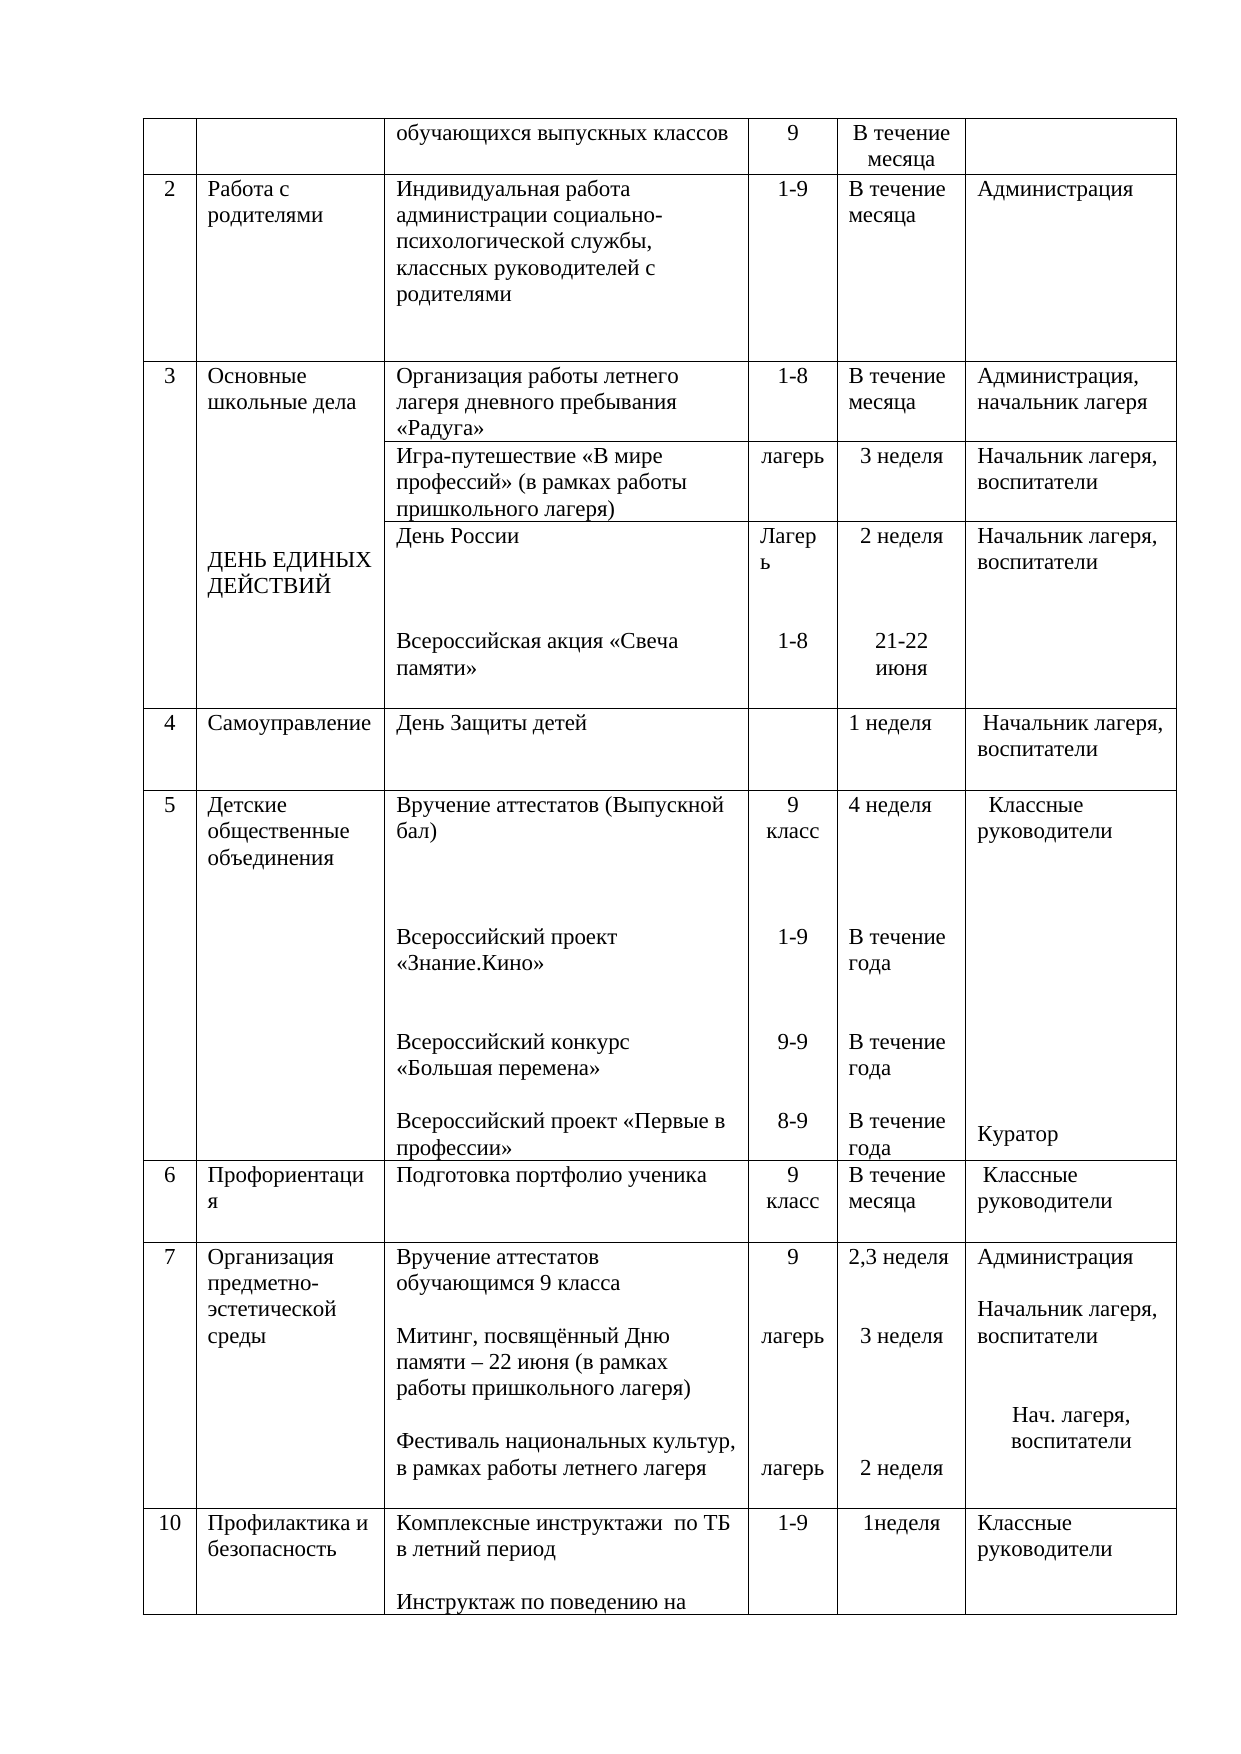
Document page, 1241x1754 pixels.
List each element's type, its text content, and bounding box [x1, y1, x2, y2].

table_cell Начальник лагеря, воспитатели [966, 522, 1176, 708]
table_cell 6 [144, 1161, 196, 1242]
table_cell 3 [144, 362, 196, 708]
table_cell [749, 709, 837, 790]
table_cell 4 [144, 709, 196, 790]
table_cell 2-9 9 9 [749, 119, 837, 173]
table_cell Начальник лагеря, воспитатели [966, 709, 1176, 790]
table_cell Организация предметно-эстетической среды [197, 1243, 384, 1508]
table_cell В течение месяца [838, 362, 965, 441]
table_cell В течение месяца [838, 1161, 965, 1242]
table_cell Лагерь 1-8 [749, 522, 837, 708]
table_cell Основные школьные дела ДЕНЬ ЕДИНЫХ ДЕЙСТВИЙ [197, 362, 384, 708]
table_cell Классные руководители [966, 1161, 1176, 1242]
table_cell 3 неделя [838, 442, 965, 521]
table_cell Вручение аттестатов обучающимся 9 класса Митинг, посвящённый Дню памяти – 22 июня (в рамках работы пришкольного лагеря) Фестиваль национальных культур, в рамках работы летнего лагеря [385, 1243, 748, 1508]
table_cell Детские общественные объединения [197, 791, 384, 1160]
table_cell В течение месяца [838, 175, 965, 361]
table_cell Классные руководители Куратор [966, 791, 1176, 1160]
table_cell 7 [144, 1243, 196, 1508]
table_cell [385, 1509, 748, 1614]
table_cell 1-9 [749, 1509, 837, 1614]
table_cell Игра-путешествие «В мире профессий» (в рамках работы пришкольного лагеря) [385, 442, 748, 521]
table_cell лагерь [749, 442, 837, 521]
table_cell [197, 119, 384, 173]
table_cell Администрация Начальник лагеря, воспитатели Нач. лагеря, воспитатели [966, 1243, 1176, 1508]
table_cell 2,3 неделя 3 неделя 2 неделя [838, 1243, 965, 1508]
table_cell 1-9 [749, 175, 837, 361]
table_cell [966, 119, 1176, 173]
table_cell 9 класс 1-9 9-9 8-9 [749, 791, 837, 1160]
table_cell Подготовка портфолио ученика [385, 1161, 748, 1242]
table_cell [197, 1509, 384, 1614]
table_cell Индивидуальная работа администрации социально-психологической службы, классных руководителей с родителями [385, 175, 748, 361]
table_cell 2 неделя 21-22 июня [838, 522, 965, 708]
table_cell 5 [144, 791, 196, 1160]
table_cell Работа с родителями [197, 175, 384, 361]
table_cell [385, 119, 748, 173]
table_cell 9 класс [749, 1161, 837, 1242]
table_cell 1-8 [749, 362, 837, 441]
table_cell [838, 119, 965, 173]
table_cell 1 неделя [838, 709, 965, 790]
table_cell 1 [144, 119, 196, 173]
table_cell Вручение аттестатов (Выпускной бал) Всероссийский проект «Знание.Кино» Всероссийский конкурс «Большая перемена» Всероссийский проект «Первые в профессии» [385, 791, 748, 1160]
table_cell День России Всероссийская акция «Свеча памяти» [385, 522, 748, 708]
table_cell 10 [144, 1509, 196, 1614]
table_cell Администрация [966, 175, 1176, 361]
table_cell День Защиты детей [385, 709, 748, 790]
table_cell Самоуправление [197, 709, 384, 790]
table_cell 1неделя [838, 1509, 965, 1614]
table_cell 2 [144, 175, 196, 361]
table_cell Профориентация [197, 1161, 384, 1242]
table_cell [966, 1509, 1176, 1614]
table_cell 4 неделя В течение года В течение года В течение года [838, 791, 965, 1160]
table_cell Начальник лагеря, воспитатели [966, 442, 1176, 521]
table_cell Организация работы летнего лагеря дневного пребывания «Радуга» [385, 362, 748, 441]
table_cell 9 лагерь лагерь [749, 1243, 837, 1508]
table_cell Администрация, начальник лагеря [966, 362, 1176, 441]
